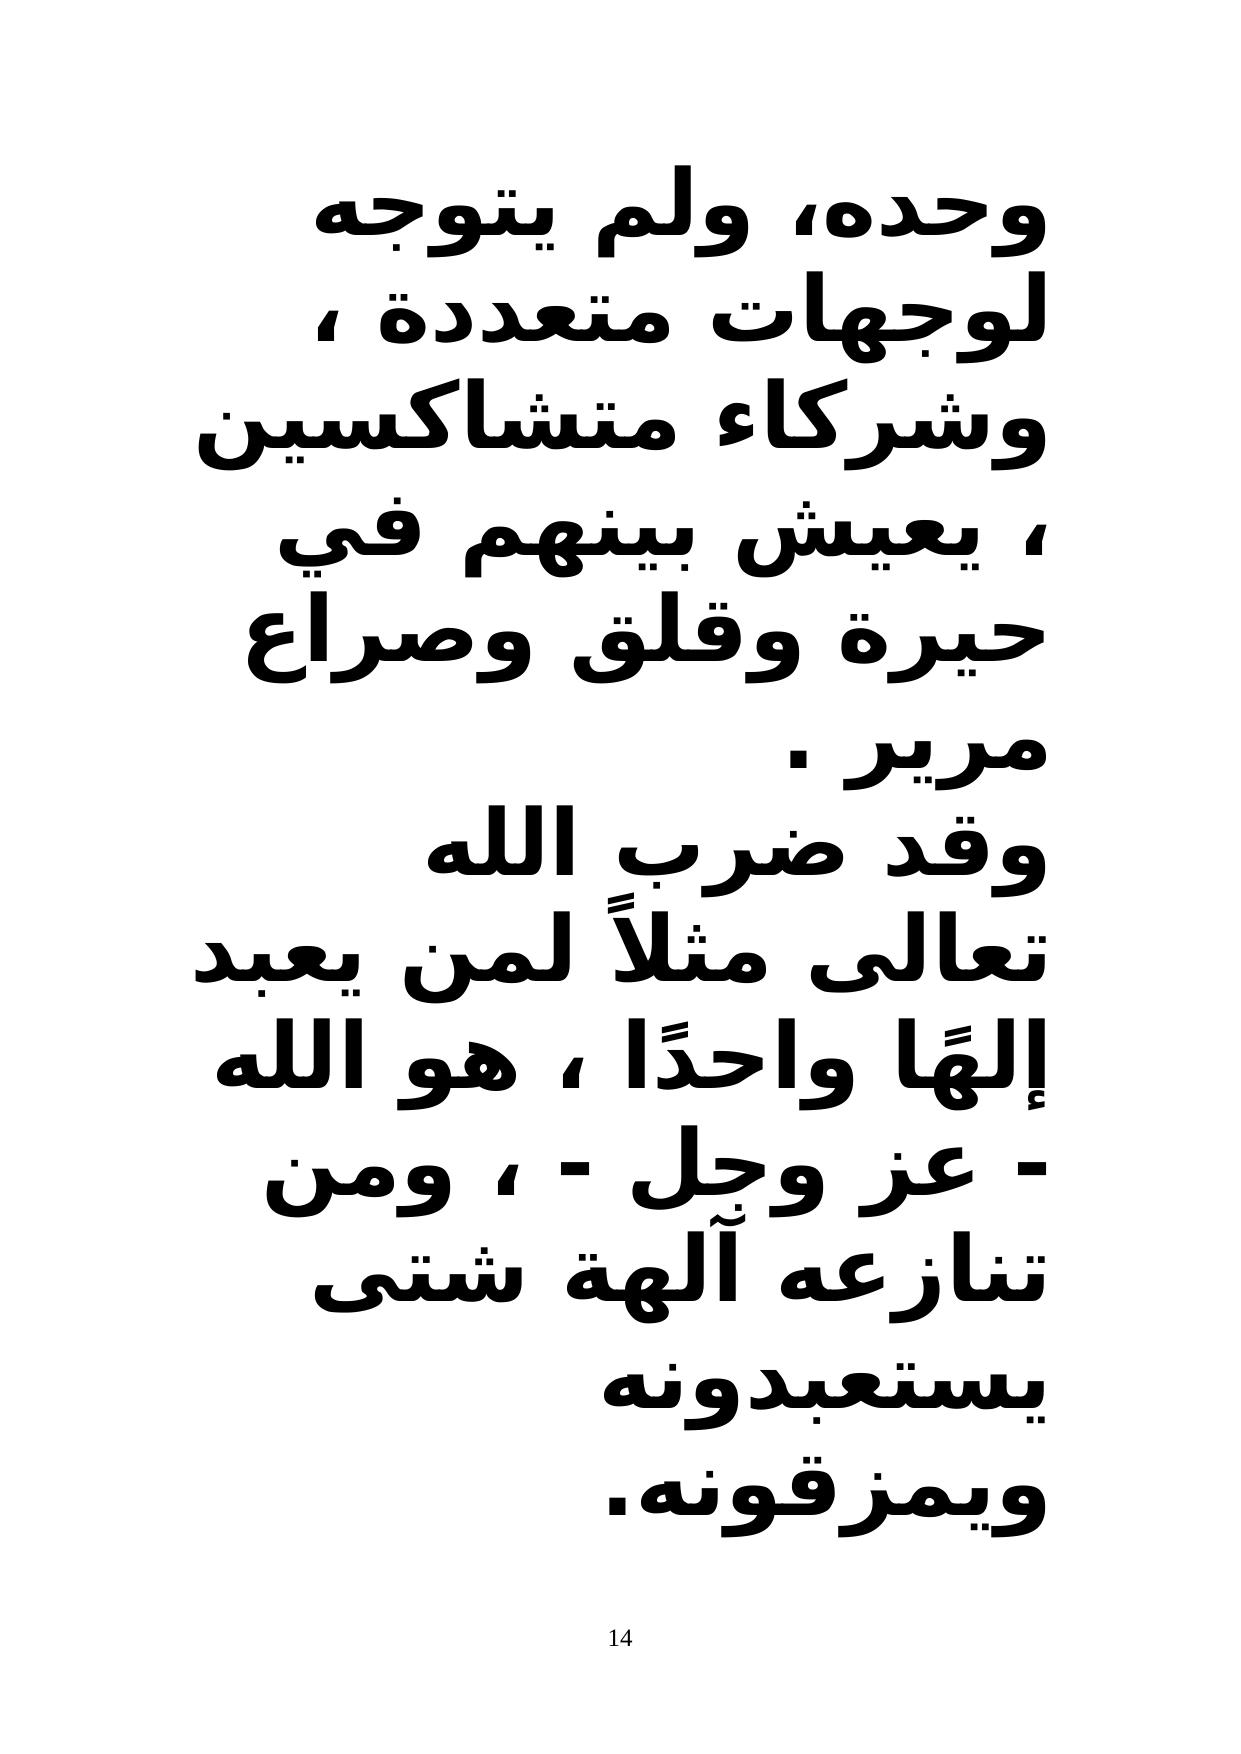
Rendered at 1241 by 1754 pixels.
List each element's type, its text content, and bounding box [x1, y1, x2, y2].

text وقد ضرب الله تعالى مثلاً لمن يعبد إلهًا واحدًا ، هو الله - عز وجل - ، ومن تنازعه آلهة شتى يستعبدونه ويمزقونه. [187, 790, 1053, 1537]
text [187, 150, 1053, 790]
